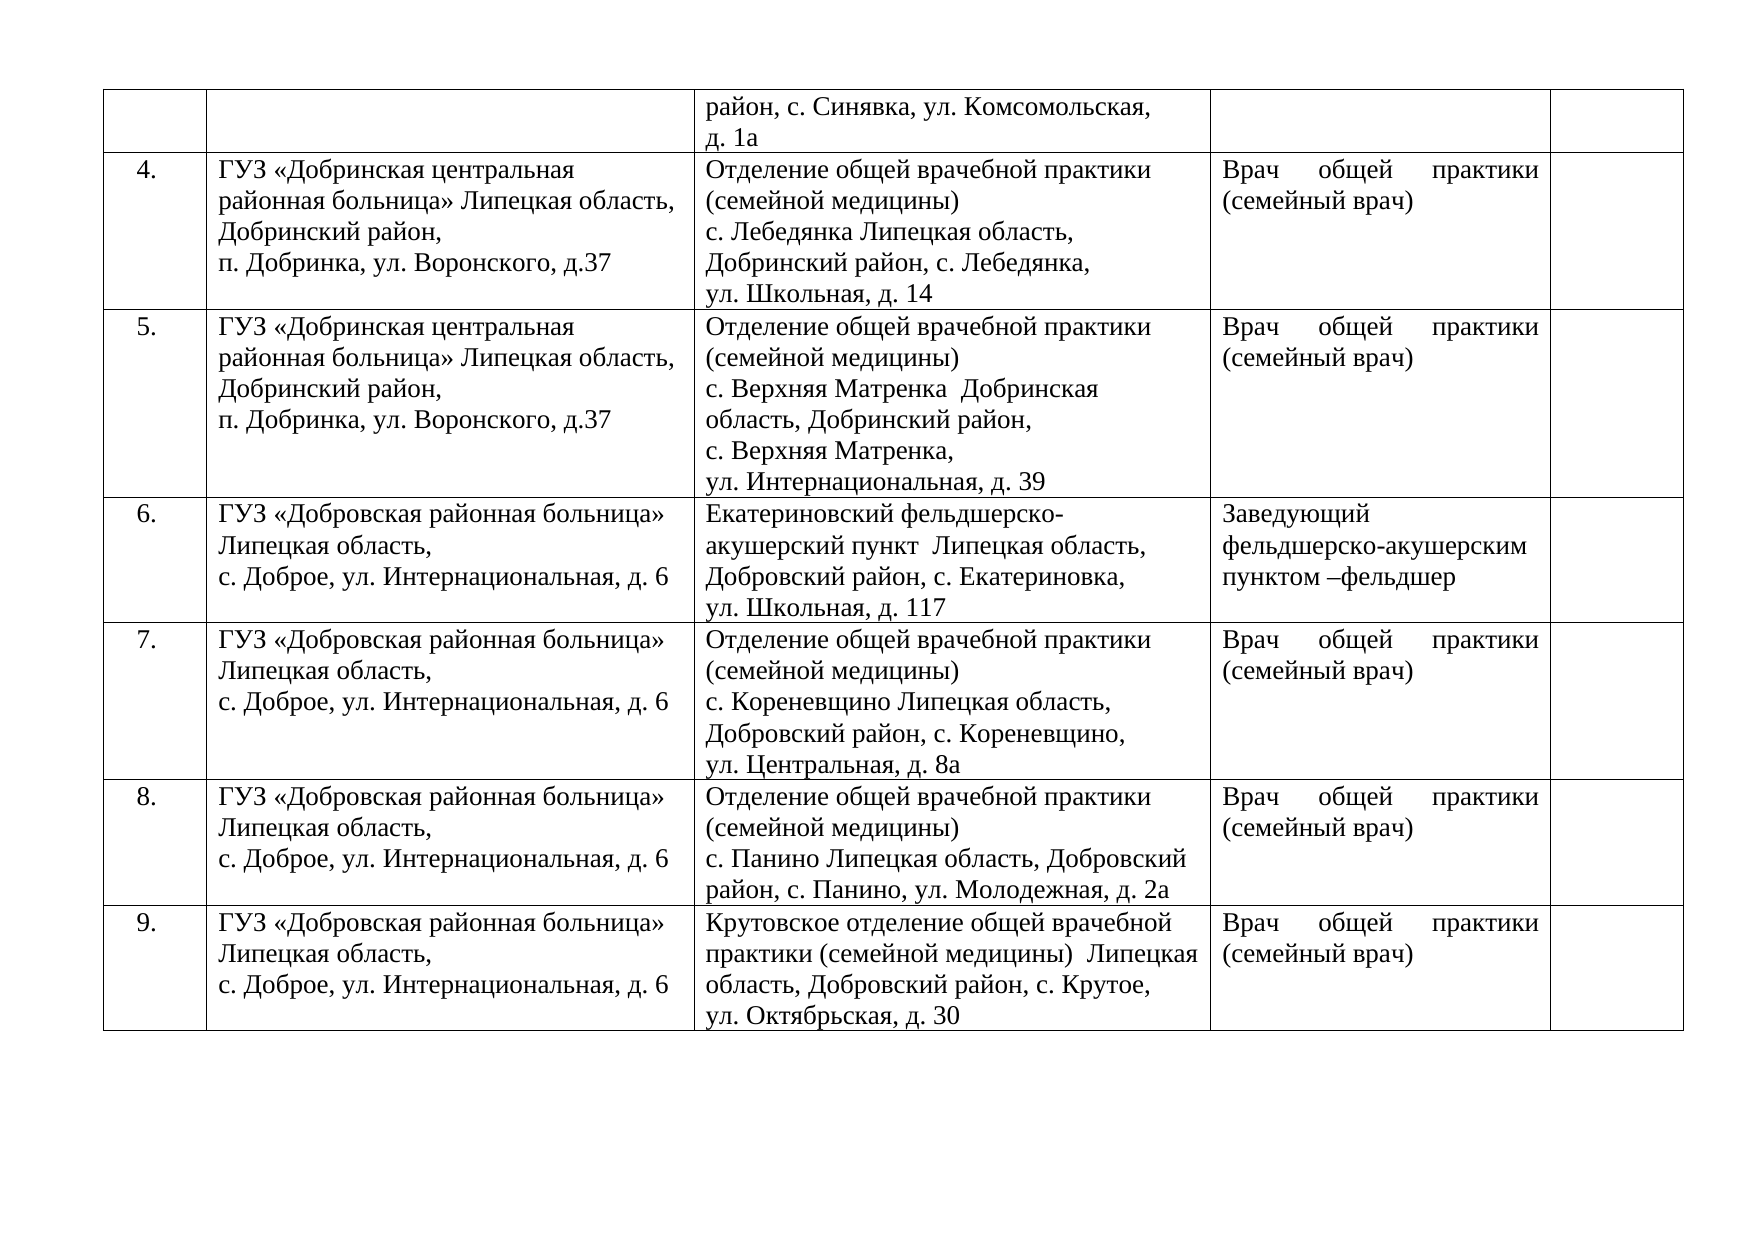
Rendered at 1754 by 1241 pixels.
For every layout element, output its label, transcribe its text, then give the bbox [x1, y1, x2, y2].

table_cell [104, 310, 206, 497]
table_cell [1551, 310, 1683, 497]
table_cell [104, 90, 206, 152]
table_cell ГУЗ «Добровская районная больница» Липецкая область, с. Доброе, ул. Интернациональная, д. 6 [207, 623, 694, 779]
table_cell Врач общей практики (семейный врач) [1211, 153, 1550, 309]
table_cell ГУЗ «Добринская центральная районная больница» Липецкая область, Добринский район, п. Добринка, ул. Воронского, д.37 [207, 310, 694, 497]
table_cell Крутовское отделение общей врачебной практики (семейной медицины) Липецкая область, Добровский район, с. Крутое, ул. Октябрьская, д. 30 [695, 906, 1210, 1030]
table_cell Отделение общей врачебной практики (семейной медицины) с. Панино Липецкая область, Добровский район, с. Панино, ул. Молодежная, д. 2а [695, 780, 1210, 904]
table_cell [1551, 498, 1683, 622]
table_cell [207, 90, 694, 152]
table_cell Врач общей практики (семейный врач) [1211, 623, 1550, 779]
table_cell [104, 780, 206, 904]
table_cell ГУЗ «Добринская центральная районная больница» Липецкая область, Добринский район, п. Добринка, ул. Воронского, д.37 [207, 153, 694, 309]
table_cell [104, 153, 206, 309]
table_cell [104, 498, 206, 622]
table_cell Врач общей практики (семейный врач) [1211, 310, 1550, 497]
table_cell Отделение общей врачебной практики (семейной медицины) с. Кореневщино Липецкая область, Добровский район, с. Кореневщино, ул. Центральная, д. 8а [695, 623, 1210, 779]
table_cell [104, 906, 206, 1030]
table_cell Врач общей практики (семейный врач) [1211, 906, 1550, 1030]
table_cell Заведующий фельдшерско-акушерским пунктом –фельдшер [1211, 498, 1550, 622]
table_cell [1551, 906, 1683, 1030]
table_cell ГУЗ «Добровская районная больница» Липецкая область, с. Доброе, ул. Интернациональная, д. 6 [207, 498, 694, 622]
table_cell Отделение общей врачебной практики (семейной медицины) с. Верхняя Матренка Добринская область, Добринский район, с. Верхняя Матренка, ул. Интернациональная, д. 39 [695, 310, 1210, 497]
table_cell ГУЗ «Добровская районная больница» Липецкая область, с. Доброе, ул. Интернациональная, д. 6 [207, 780, 694, 904]
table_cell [1211, 90, 1550, 152]
table_cell [1551, 90, 1683, 152]
table_cell ГУЗ «Добровская районная больница» Липецкая область, с. Доброе, ул. Интернациональная, д. 6 [207, 906, 694, 1030]
table_cell [1551, 153, 1683, 309]
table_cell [695, 90, 1210, 152]
table_cell [1551, 780, 1683, 904]
table_cell Отделение общей врачебной практики (семейной медицины) с. Лебедянка Липецкая область, Добринский район, с. Лебедянка, ул. Школьная, д. 14 [695, 153, 1210, 309]
table_cell Врач общей практики (семейный врач) [1211, 780, 1550, 904]
table_cell [1551, 623, 1683, 779]
table_cell Екатериновский фельдшерско-акушерский пункт Липецкая область, Добровский район, с. Екатериновка, ул. Школьная, д. 117 [695, 498, 1210, 622]
table_cell [104, 623, 206, 779]
